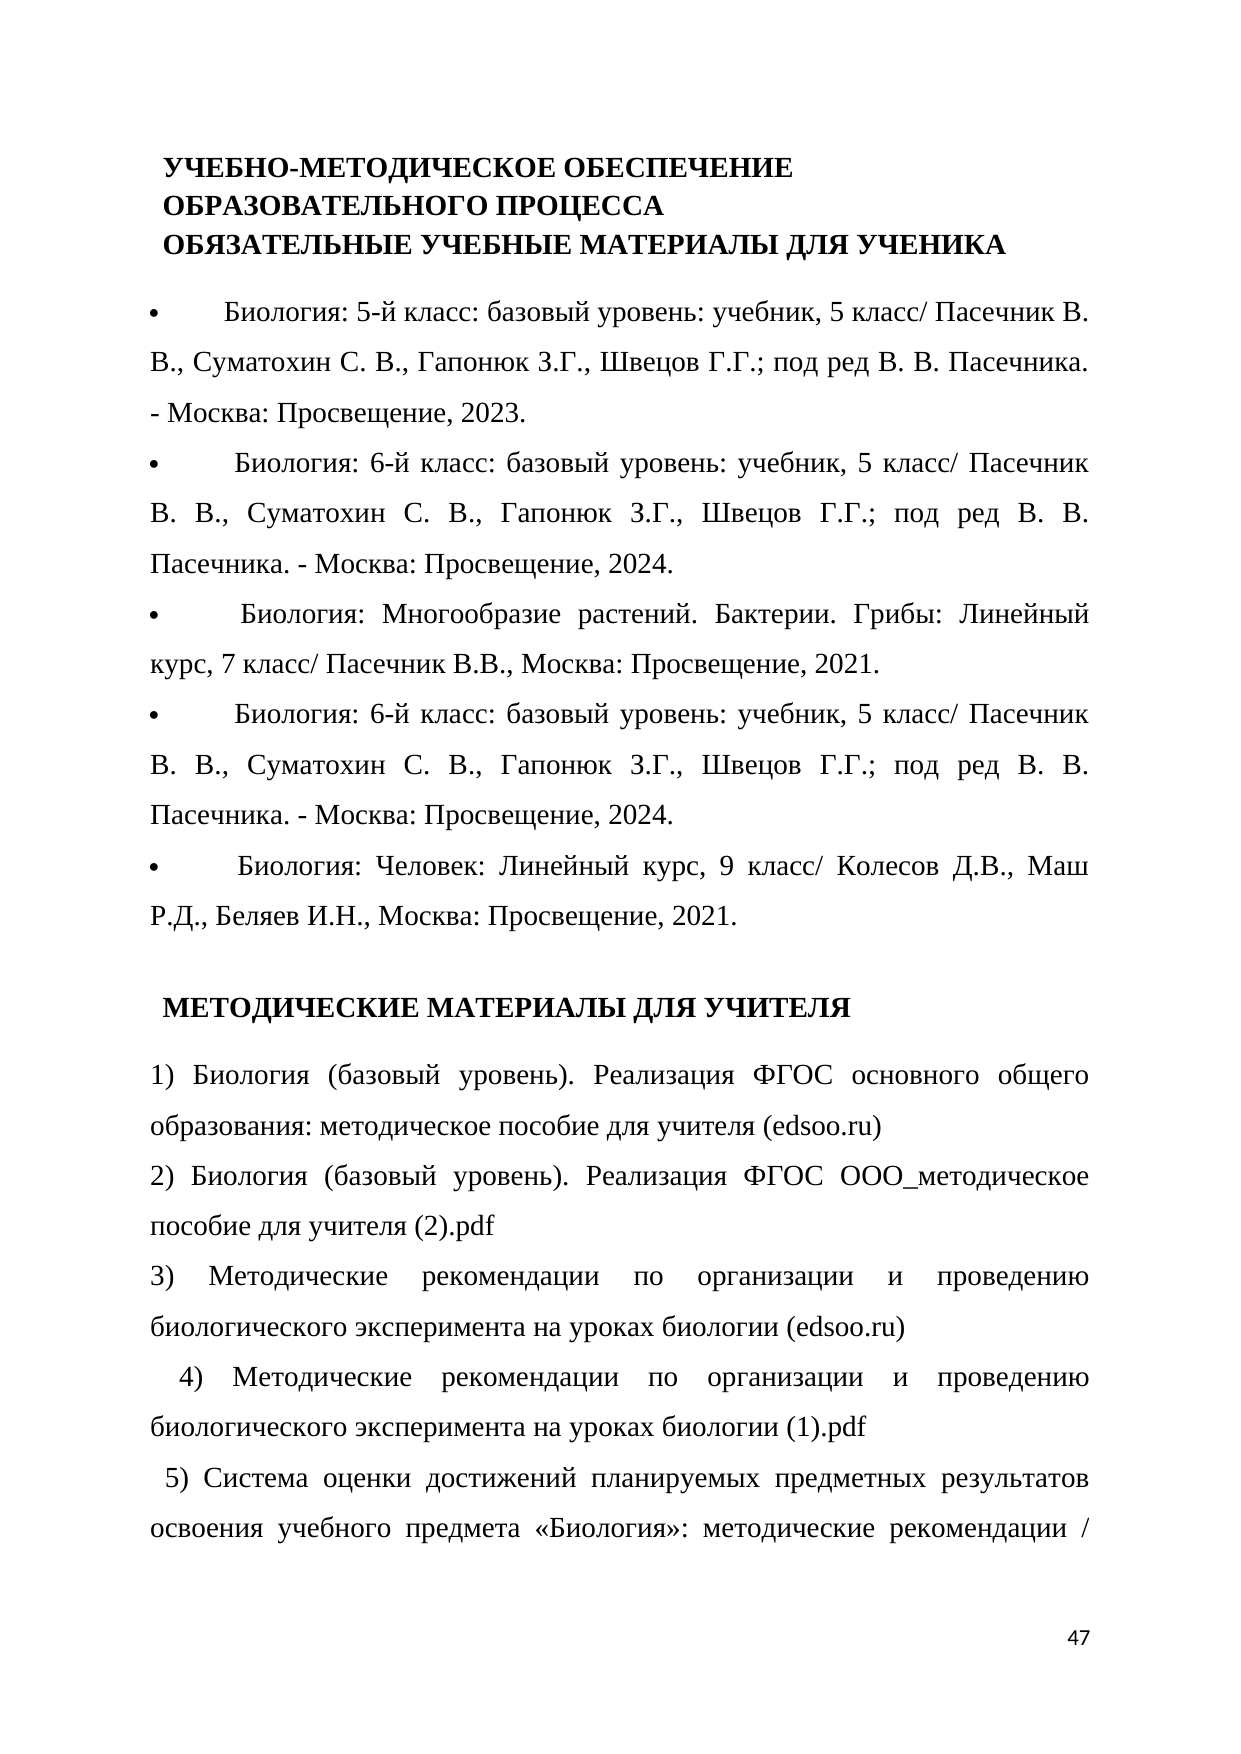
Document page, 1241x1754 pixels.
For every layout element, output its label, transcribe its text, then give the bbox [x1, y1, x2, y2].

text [150, 1460, 1090, 1544]
text 4) Методические рекомендации по организации и проведению биологического эксперимента на уроках биологии (1).pdf [150, 1359, 1090, 1443]
list Биология: 6-й класс: базовый уровень: учебник, 5 класс/ Пасечник В. В., Суматохин С. В., Гапонюк З.Г., Швецов Г.Г.; под ред В. В. Пасечника. - Москва: Просвещение, 2024. [150, 697, 1090, 831]
list Биология: Многообразие растений. Бактерии. Грибы: Линейный курс, 7 класс/ Пасечник В.В., Москва: Просвещение, 2021. [150, 596, 1090, 680]
text МЕТОДИЧЕСКИЕ МАТЕРИАЛЫ ДЛЯ УЧИТЕЛЯ [162, 990, 1090, 1024]
list Биология: Человек: Линейный курс, 9 класс/ Колесов Д.В., Маш Р.Д., Беляев И.Н., Москва: Просвещение, 2021. [150, 848, 1090, 931]
text 2) Биология (базовый уровень). Реализация ФГОС ООО_методическое пособие для учителя (2).pdf [150, 1158, 1090, 1242]
text ОБЯЗАТЕЛЬНЫЕ УЧЕБНЫЕ МАТЕРИАЛЫ ДЛЯ УЧЕНИКА [162, 227, 1090, 261]
text 1) Биология (базовый уровень). Реализация ФГОС основного общего образования: методическое пособие для учителя (edsoo.ru) [150, 1057, 1090, 1141]
list Биология: 5-й класс: базовый уровень: учебник, 5 класс/ Пасечник В. В., Суматохин С. В., Гапонюк З.Г., Швецов Г.Г.; под ред В. В. Пасечника. - Москва: Просвещение, 2023. [150, 294, 1090, 428]
text УЧЕБНО-МЕТОДИЧЕСКОЕ ОБЕСПЕЧЕНИЕ ОБРАЗОВАТЕЛЬНОГО ПРОЦЕССА [162, 150, 1090, 222]
list Биология: 6-й класс: базовый уровень: учебник, 5 класс/ Пасечник В. В., Суматохин С. В., Гапонюк З.Г., Швецов Г.Г.; под ред В. В. Пасечника. - Москва: Просвещение, 2024. [150, 445, 1090, 579]
text 3) Методические рекомендации по организации и проведению биологического эксперимента на уроках биологии (edsoo.ru) [150, 1258, 1090, 1342]
